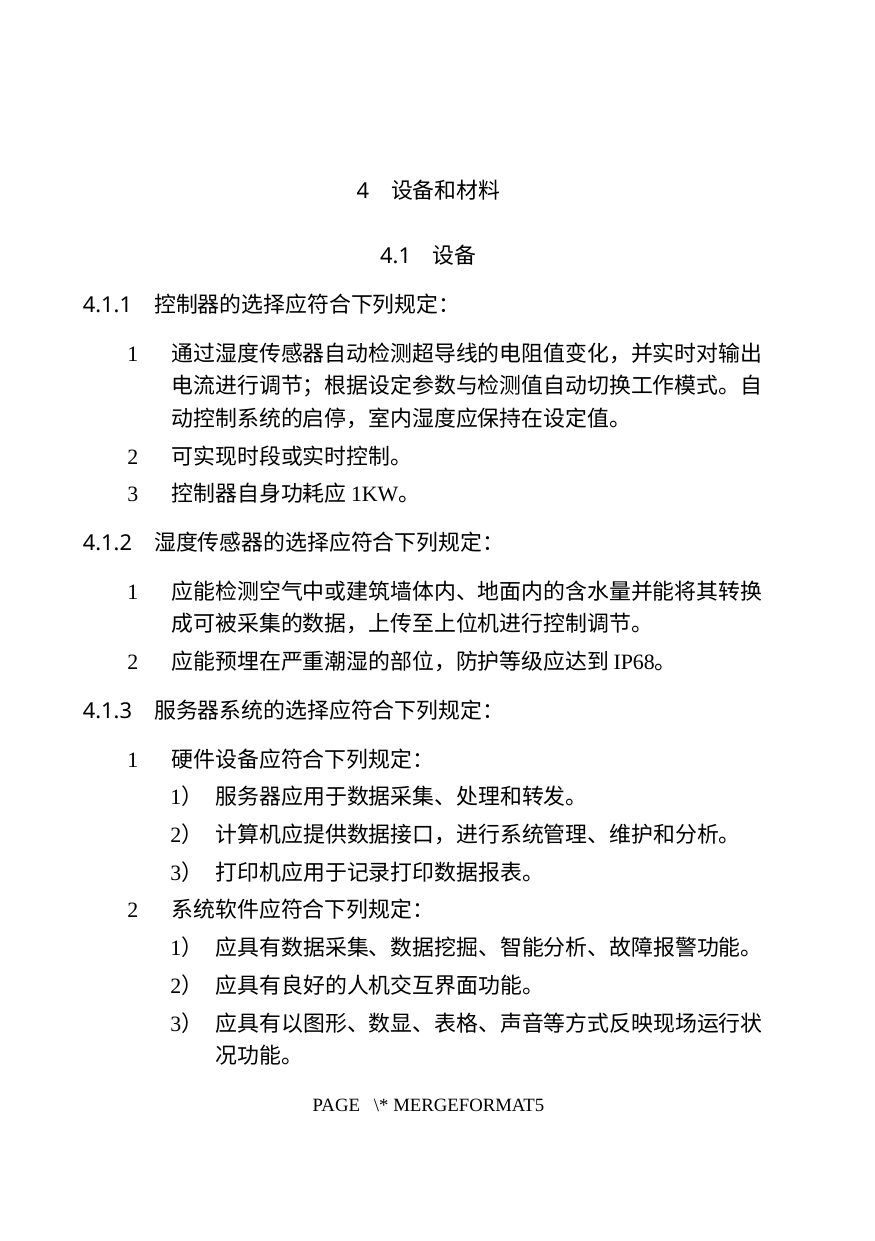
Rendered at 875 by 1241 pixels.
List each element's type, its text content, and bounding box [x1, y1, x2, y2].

list 服务器系统的选择应符合下列规定： [83, 692, 774, 725]
list 控制器的选择应符合下列规定： [83, 287, 774, 319]
list 湿度传感器的选择应符合下列规定： [83, 525, 774, 557]
list 可实现时段或实时控制。 [127, 438, 774, 471]
list 应具有数据采集、数据挖掘、智能分析、故障报警功能。 [170, 930, 774, 962]
list 打印机应用于记录打印数据报表。 [170, 854, 774, 887]
list 硬件设备应符合下列规定： [127, 741, 774, 774]
list 通过湿度传感器自动检测超导线的电阻值变化，并实时对输出电流进行调节；根据设定参数与检测值自动切换工作模式。自动控制系统的启停，室内湿度应保持在设定值。 [127, 336, 774, 433]
list 服务器应用于数据采集、处理和转发。 [170, 779, 774, 811]
list 应具有良好的人机交互界面功能。 [170, 967, 774, 1000]
list 计算机应提供数据接口，进行系统管理、维护和分析。 [170, 817, 774, 849]
list 应具有以图形、数显、表格、声音等方式反映现场运行状况功能。 [170, 1005, 774, 1070]
list 应能预埋在严重潮湿的部位，防护等级应达到IP68。 [127, 644, 774, 676]
list 控制器自身功耗应1KW。 [127, 476, 774, 508]
list 设备 [83, 238, 774, 271]
list 系统软件应符合下列规定： [127, 892, 774, 924]
list 设备和材料 [83, 173, 774, 206]
list 应能检测空气中或建筑墙体内、地面内的含水量并能将其转换成可被采集的数据，上传至上位机进行控制调节。 [127, 573, 774, 638]
